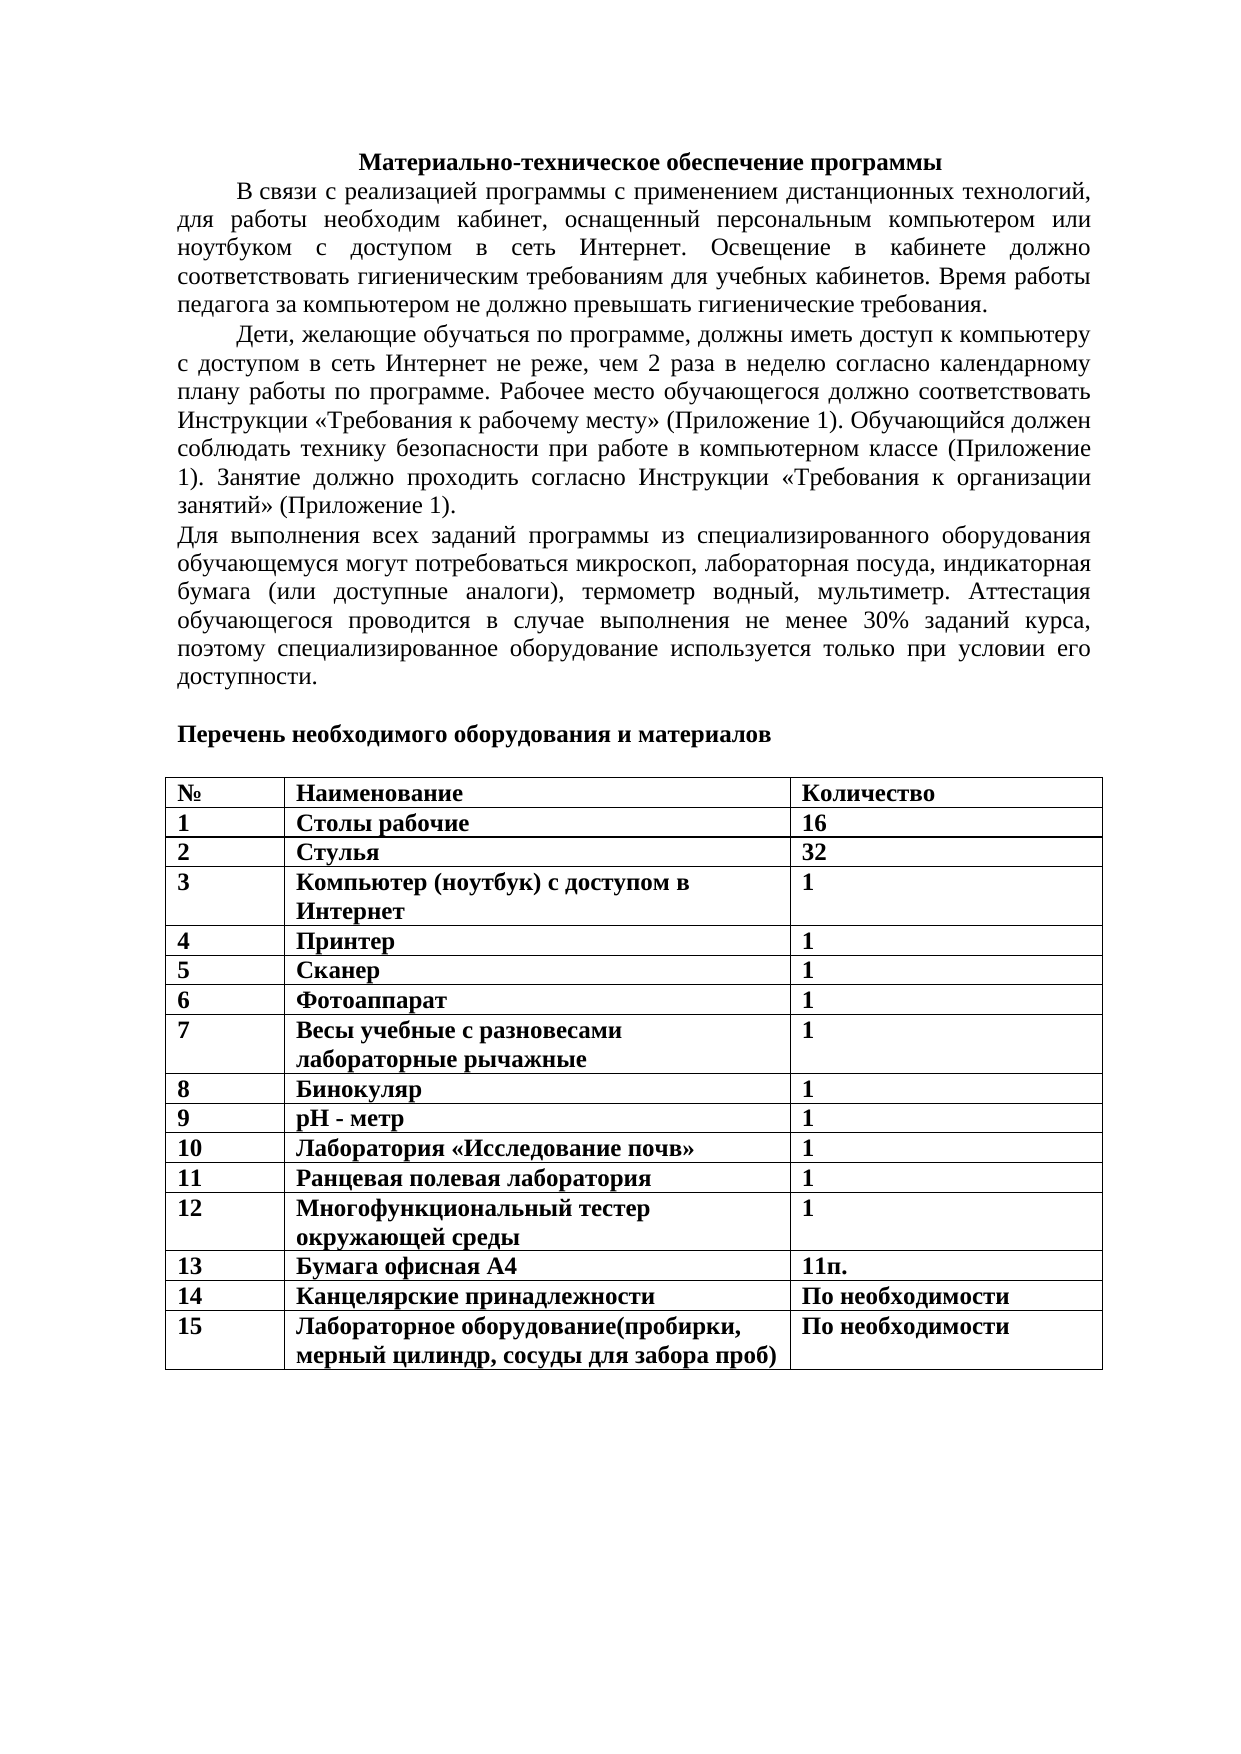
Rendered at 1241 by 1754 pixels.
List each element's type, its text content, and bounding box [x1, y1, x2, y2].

text Дети, желающие обучаться по программе, должны иметь доступ к компьютеру с доступом в сеть Интернет не реже, чем 2 раза в неделю согласно календарному плану работы по программе. Рабочее место обучающегося должно соответствовать Инструкции «Требования к рабочему месту» (Приложение 1). Обучающийся должен соблюдать технику безопасности при работе в компьютерном классе (Приложение 1). Занятие должно проходить согласно Инструкции «Требования к организации занятий» (Приложение 1). [177, 319, 1092, 519]
table_cell Столы рабочие [285, 808, 790, 836]
table_cell рН - метр [285, 1104, 790, 1132]
table_cell Фотоаппарат [285, 985, 790, 1014]
table_cell 11п. [791, 1251, 1102, 1280]
table_cell 12 [166, 1193, 284, 1250]
table_cell Принтер [285, 926, 790, 954]
table_cell 7 [166, 1015, 284, 1073]
table_cell Компьютер (ноутбук) с доступом в Интернет [285, 867, 790, 925]
table_cell Канцелярские принадлежности [285, 1281, 790, 1310]
table_cell Бинокуляр [285, 1074, 790, 1102]
table_cell 15 [166, 1311, 284, 1368]
table_cell 2 [166, 838, 284, 866]
text Перечень необходимого оборудования и материалов [177, 719, 1092, 748]
table_cell 1 [791, 985, 1102, 1014]
table_cell 1 [791, 926, 1102, 954]
table_cell Лабораторное оборудование(пробирки, мерный цилиндр, сосуды для забора проб) [285, 1311, 790, 1368]
table_cell По необходимости [791, 1281, 1102, 1310]
list связи с реализацией программы с применением дистанционных технологий, для работы необходим кабинет, оснащенный персональным компьютером или ноутбуком с доступом в сеть Интернет. Освещение в кабинете должно соответствовать гигиеническим требованиям для учебных кабинетов. Время работы педагога за компьютером не должно превышать гигиенические требования. [177, 177, 1092, 318]
table_cell 11 [166, 1163, 284, 1192]
table_cell 13 [166, 1251, 284, 1280]
table_cell 3 [166, 867, 284, 925]
table_header Количество [791, 778, 1102, 807]
table_cell 32 [791, 838, 1102, 866]
text Для выполнения всех заданий программы из специализированного оборудования обучающемуся могут потребоваться микроскоп, лабораторная посуда, индикаторная бумага (или доступные аналоги), термометр водный, мультиметр. Аттестация обучающегося проводится в случае выполнения не менее 30% заданий курса, поэтому специализированное оборудование используется только при условии его доступности. [177, 521, 1092, 690]
table_cell 10 [166, 1133, 284, 1162]
table_cell 9 [166, 1104, 284, 1132]
table_cell 1 [166, 808, 284, 836]
table_cell 1 [791, 956, 1102, 984]
table_cell 1 [791, 1074, 1102, 1102]
table_cell 1 [791, 867, 1102, 925]
table_cell 5 [166, 956, 284, 984]
table_cell 1 [791, 1163, 1102, 1192]
table_cell По необходимости [791, 1311, 1102, 1368]
table_header Наименование [285, 778, 790, 807]
table_cell 1 [791, 1104, 1102, 1132]
table_cell Сканер [285, 956, 790, 984]
table_cell 14 [166, 1281, 284, 1310]
table_cell 6 [166, 985, 284, 1014]
table_cell 1 [791, 1193, 1102, 1250]
table_cell Ранцевая полевая лаборатория [285, 1163, 790, 1192]
table_cell 16 [791, 808, 1102, 836]
table_cell Лаборатория «Исследование почв» [285, 1133, 790, 1162]
table_cell 8 [166, 1074, 284, 1102]
text Материально-техническое обеспечение программы [358, 147, 1092, 176]
table_cell 1 [791, 1133, 1102, 1162]
table_header № [166, 778, 284, 807]
table_cell Бумага офисная А4 [285, 1251, 790, 1280]
table_cell Весы учебные с разновесами лабораторные рычажные [285, 1015, 790, 1073]
table_cell 4 [166, 926, 284, 954]
table_cell Многофункциональный тестер окружающей среды [285, 1193, 790, 1250]
table_cell 1 [791, 1015, 1102, 1073]
table_cell Стулья [285, 838, 790, 866]
